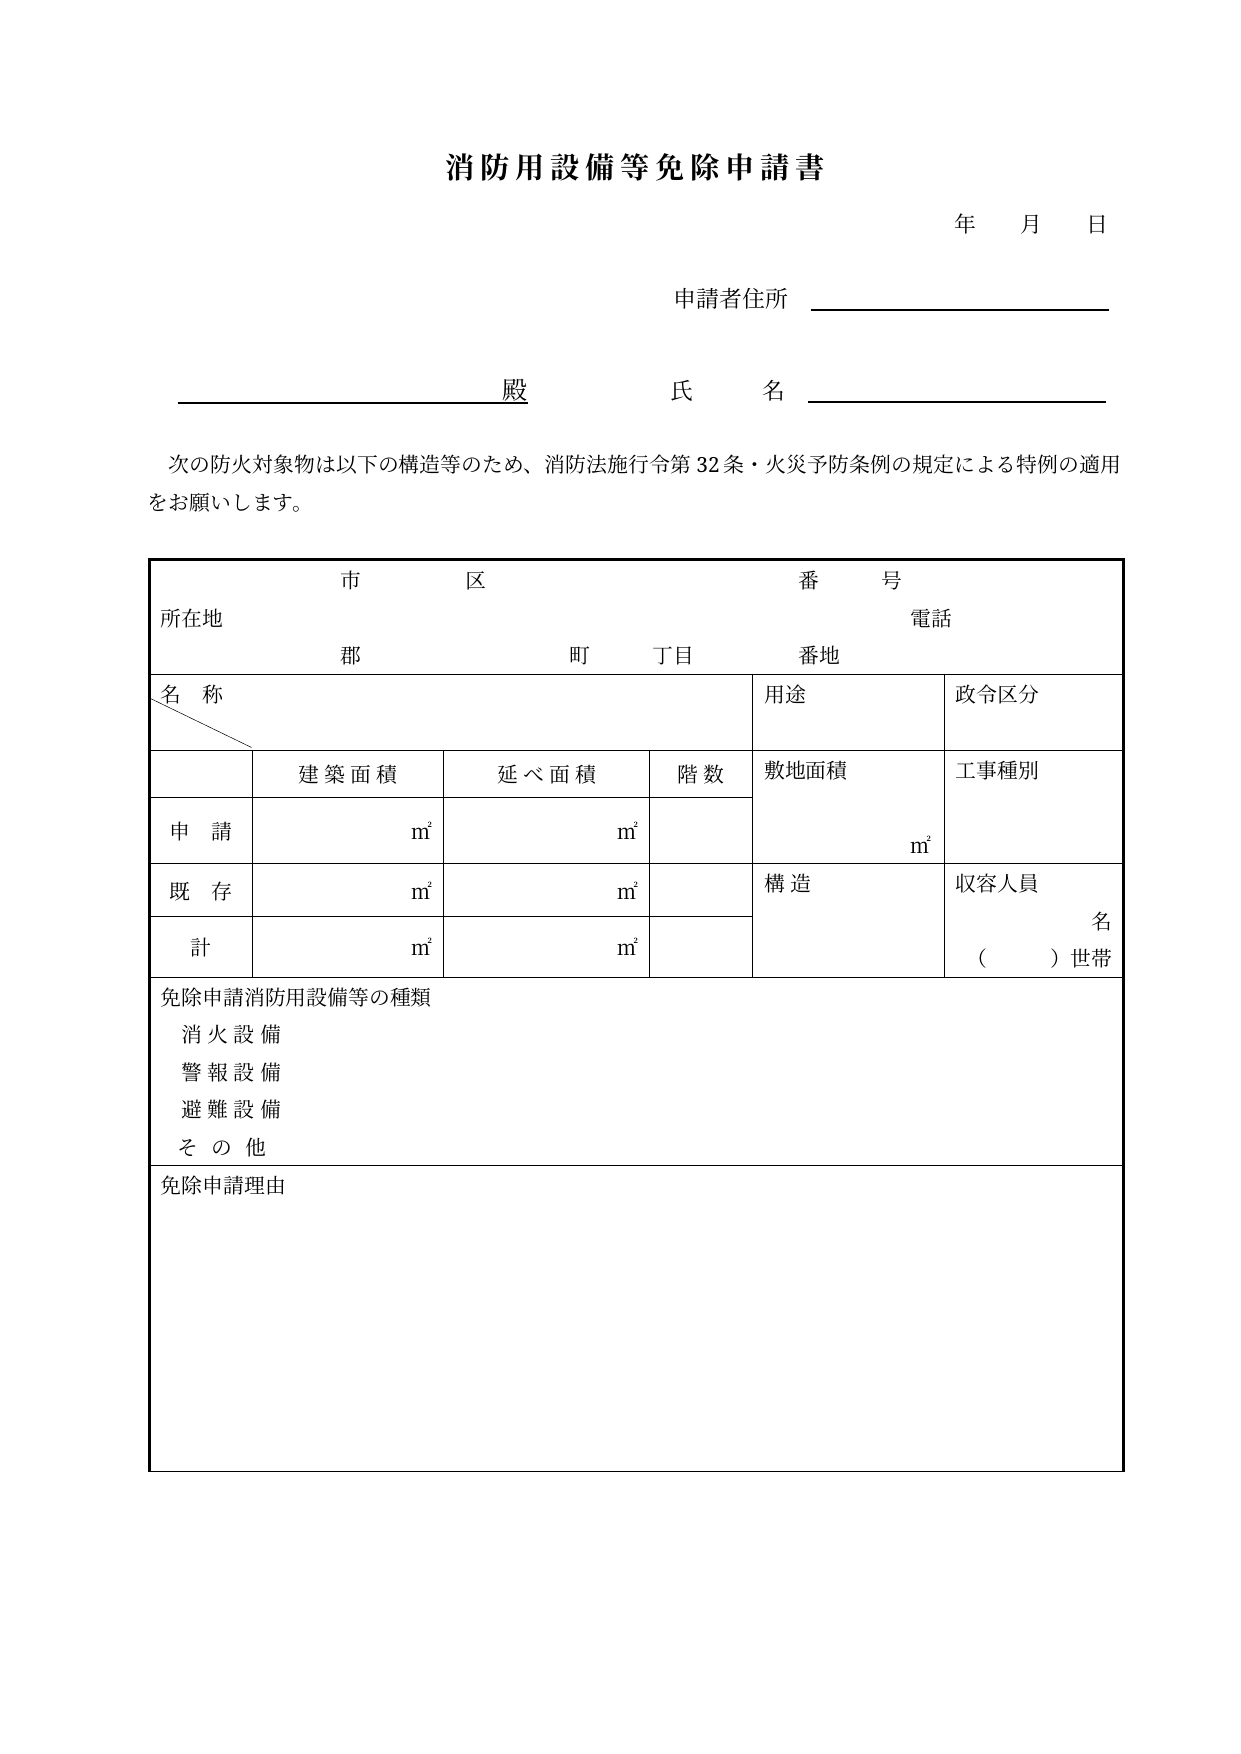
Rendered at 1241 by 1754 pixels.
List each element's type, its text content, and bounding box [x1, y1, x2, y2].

table_cell 政令区分 [945, 675, 1122, 749]
table_cell 免除申請理由 [151, 1166, 1122, 1471]
table_cell [650, 798, 752, 863]
table_cell ㎡ [444, 864, 649, 916]
table_cell ㎡ [444, 798, 649, 863]
text 年 月 日 [148, 204, 1108, 241]
table_cell ㎡ [253, 917, 443, 977]
table_cell 延 べ 面 積 [444, 751, 649, 797]
text 消防用設備等免除申請書 [148, 129, 1122, 204]
table_cell ㎡ [253, 864, 443, 916]
table_cell 計 [151, 917, 252, 977]
table_cell ㎡ [444, 917, 649, 977]
table_cell 階 数 [650, 751, 752, 797]
table_cell 収容人員 名 （ ）世帯 [945, 864, 1122, 977]
table_cell 申 請 [151, 798, 252, 863]
table_cell 構 造 [753, 864, 944, 977]
table_cell 敷地面積 ㎡ [753, 751, 944, 863]
table_cell [650, 864, 752, 916]
table_cell 名 称 [151, 675, 752, 749]
table_cell 建 築 面 積 [253, 751, 443, 797]
text 殿 氏 名 [148, 370, 1122, 408]
table_cell [650, 917, 752, 977]
text 申請者住所 [169, 279, 1122, 316]
table_cell [151, 751, 252, 797]
table_cell 用途 [753, 675, 944, 749]
table_cell ㎡ [253, 798, 443, 863]
table_header 市 区 番 号 所在地 電話 郡 町 丁目 番地 [151, 561, 1122, 673]
text 次の防火対象物は以下の構造等のため、消防法施行令第32条・火災予防条例の規定による特例の適用をお願いします。 [148, 445, 1122, 520]
table_cell 免除申請消防用設備等の種類 消 火 設 備 警 報 設 備 避 難 設 備 その他 [151, 978, 1122, 1165]
table_cell 工事種別 [945, 751, 1122, 863]
table_cell 既 存 [151, 864, 252, 916]
